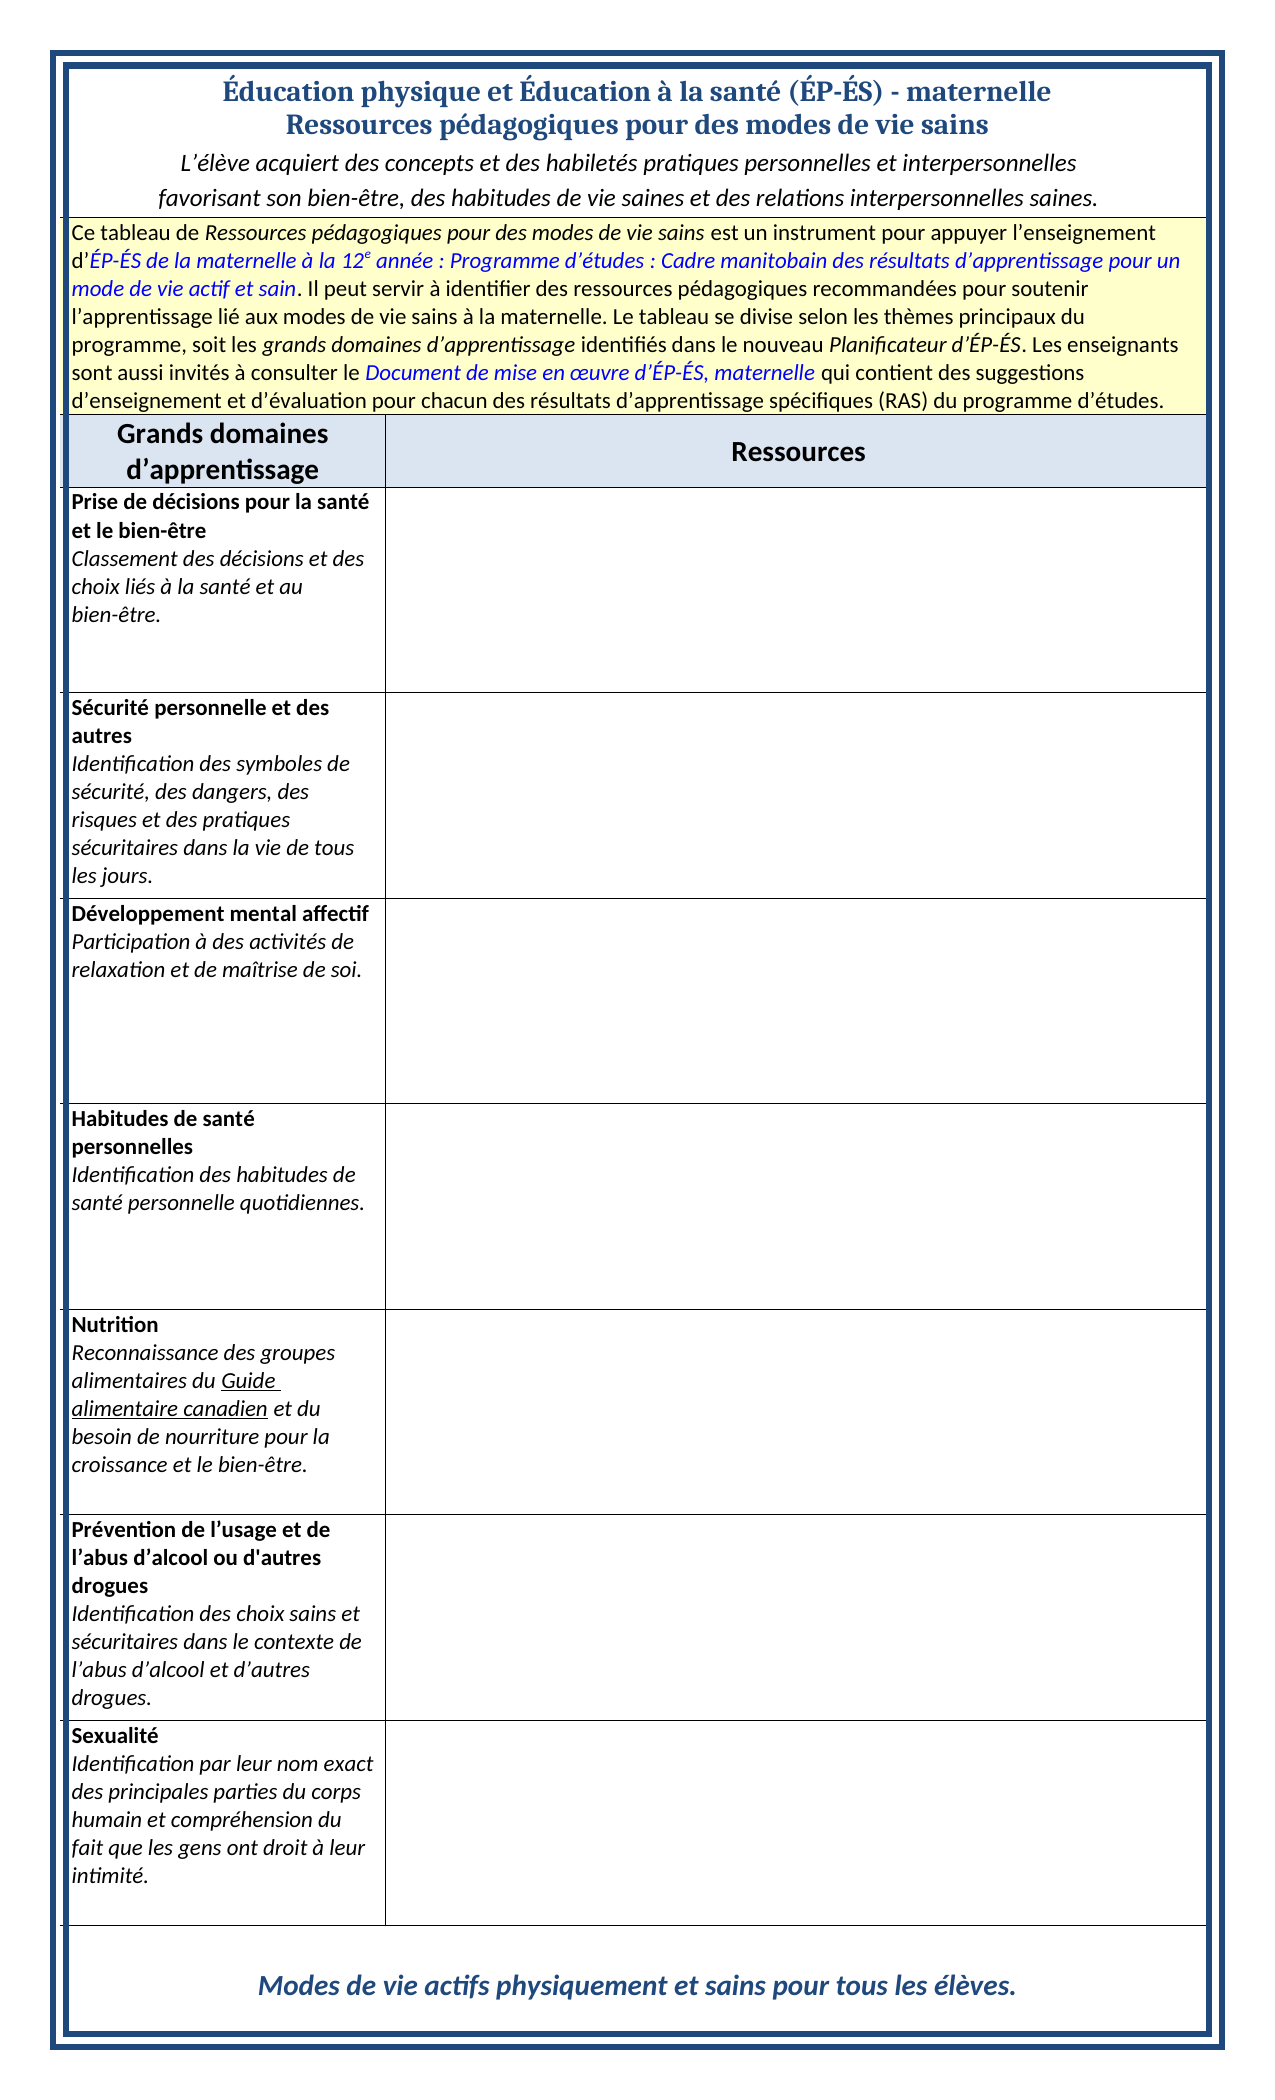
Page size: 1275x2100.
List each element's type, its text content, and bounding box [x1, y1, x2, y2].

table_cell Ressources [386, 415, 1206, 487]
table_cell [386, 1310, 1206, 1514]
table_cell Grands domaines d’apprentissage [69, 415, 385, 487]
table_cell [386, 899, 1206, 1103]
table_cell [386, 1104, 1206, 1309]
text Modes de vie actifs physiquement et sains pour tous les élèves. [75, 1967, 1200, 2003]
table_cell Nutrition Reconnaissance des groupes alimentaires du Guide alimentaire canadien et du besoin de nourriture pour la croissance et le bien-être. [69, 1310, 385, 1514]
table_cell Habitudes de santé personnelles Identification des habitudes de santé personnelle quotidiennes. [69, 1104, 385, 1309]
table_cell [386, 1515, 1206, 1720]
table_cell Développement mental affectif Participation à des activités de relaxation et de maîtrise de soi. [69, 899, 385, 1103]
subtitle Ressources pédagogiques pour des modes de vie sains [75, 108, 1200, 142]
table_cell [386, 1721, 1206, 1925]
table_header Ce tableau de Ressources pédagogiques pour des modes de vie sains est un instrument pour appuyer l’enseignement d’ÉP-ÉS de la maternelle à la 12e année : Programme d’études : Cadre manitobain des résultats d’apprentissage pour un mode de vie actif et sain. Il peut servir à identifier des ressources pédagogiques recommandées pour soutenir l’apprentissage lié aux modes de vie sains à la maternelle. Le tableau se divise selon les thèmes principaux du programme, soit les grands domaines d’apprentissage identifiés dans le nouveau Planificateur d’ÉP-ÉS. Les enseignants sont aussi invités à consulter le Document de mise en œuvre d’ÉP-ÉS, maternelle qui contient des suggestions d’enseignement et d’évaluation pour chacun des résultats d’apprentissage spécifiques (RAS) du programme d’études. [69, 218, 1206, 414]
subtitle Éducation physique et Éducation à la santé (ÉP-ÉS) - maternelle [75, 75, 1200, 108]
table_cell Sexualité Identification par leur nom exact des principales parties du corps humain et compréhension du fait que les gens ont droit à leur intimité. [69, 1721, 385, 1925]
table_cell [386, 488, 1206, 692]
table_cell Sécurité personnelle et des autres Identification des symboles de sécurité, des dangers, des risques et des pratiques sécuritaires dans la vie de tous les jours. [69, 693, 385, 898]
table_cell Prévention de l’usage et de l’abus d’alcool ou d'autres drogues Identification des choix sains et sécuritaires dans le contexte de l’abus d’alcool et d’autres drogues. [69, 1515, 385, 1720]
table_cell Prise de décisions pour la santé et le bien-être Classement des décisions et des choix liés à la santé et au bien-être. [69, 488, 385, 692]
text L’élève acquiert des concepts et des habiletés pratiques personnelles et interpersonnelles favorisant son bien-être, des habitudes de vie saines et des relations interpersonnelles saines. [134, 147, 1123, 213]
table_cell [386, 693, 1206, 898]
